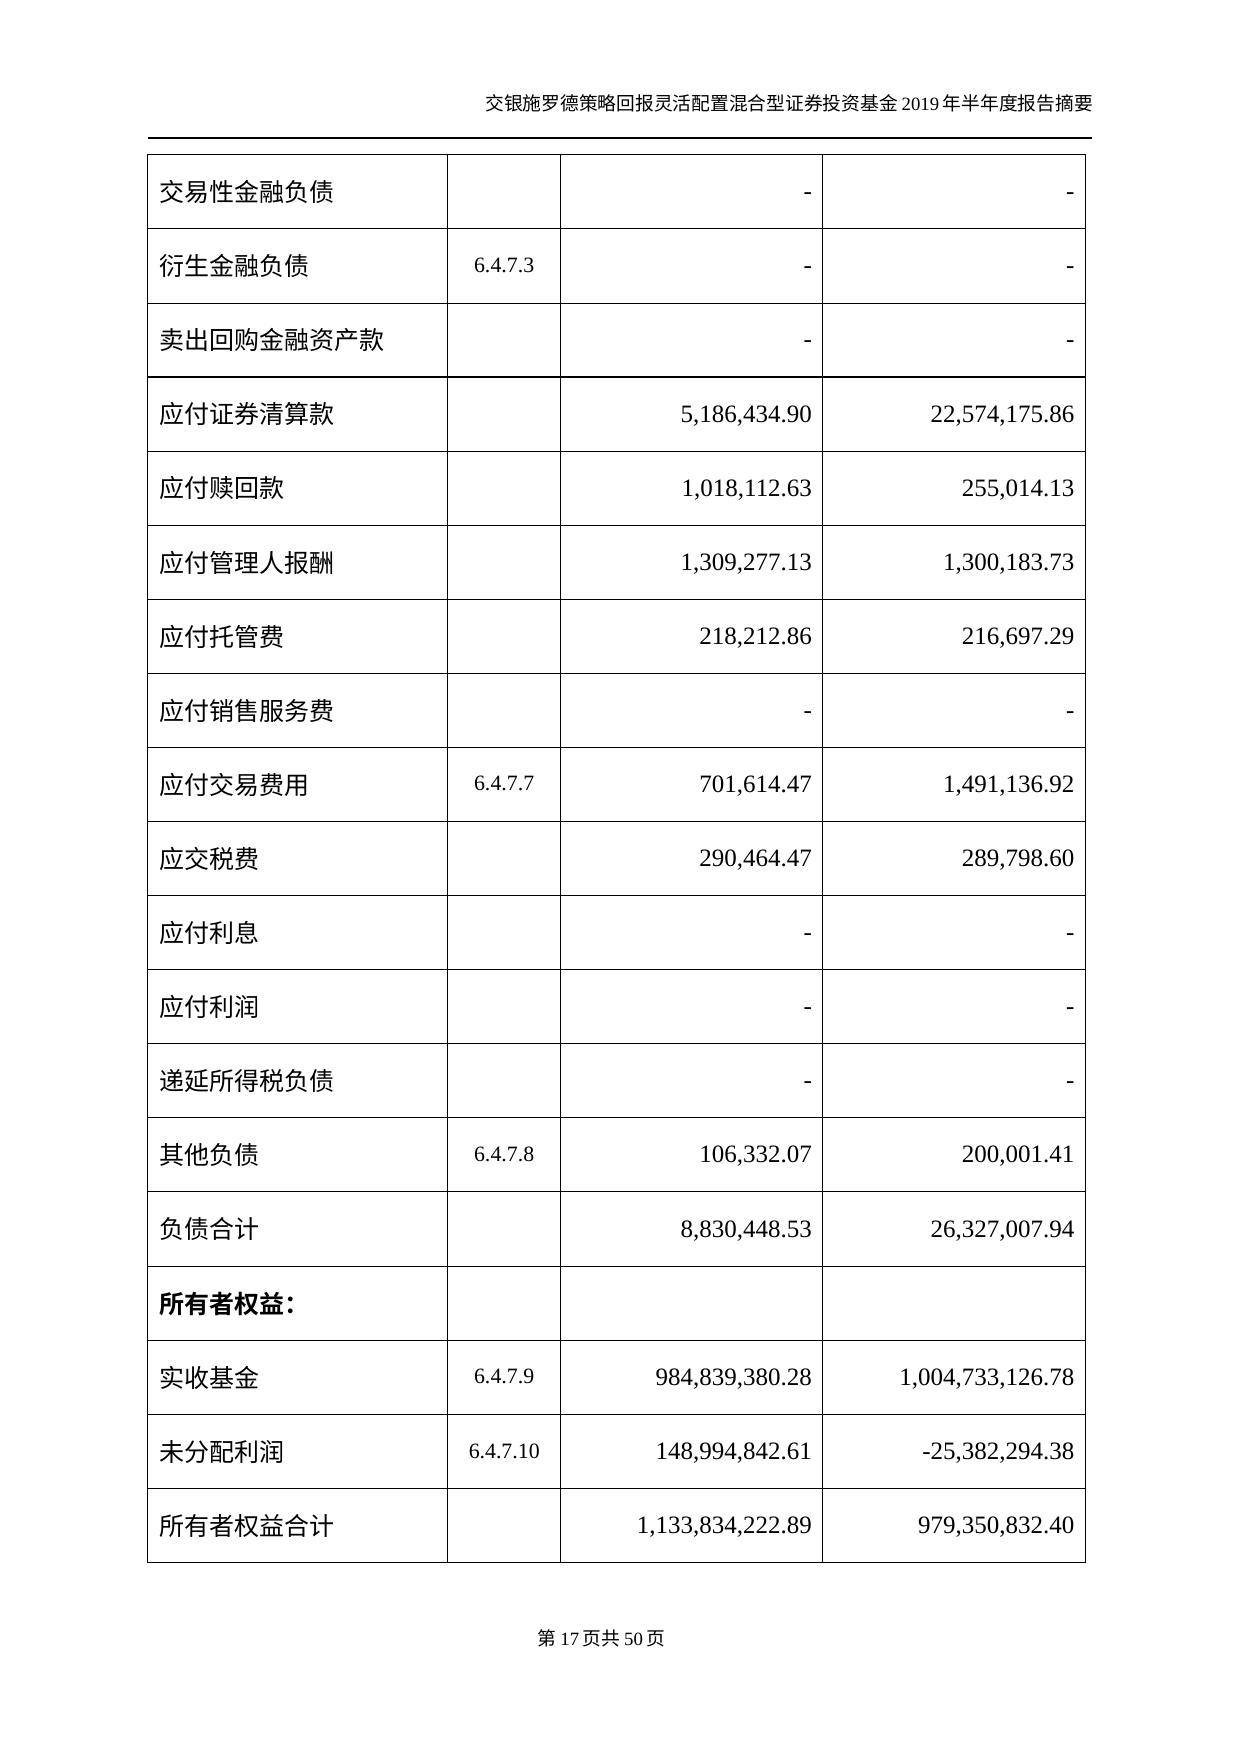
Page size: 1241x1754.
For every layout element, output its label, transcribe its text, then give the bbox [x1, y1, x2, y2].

table_cell - [823, 155, 1085, 228]
table_cell [448, 452, 560, 524]
table_cell - [561, 1044, 822, 1117]
table_cell [448, 896, 560, 969]
table_cell - [823, 970, 1085, 1043]
table_cell [448, 1267, 560, 1340]
table_cell 216,697.29 [823, 600, 1085, 673]
table_cell 应付交易费用 [148, 748, 447, 821]
table_cell 应付赎回款 [148, 452, 447, 524]
table_cell 8,830,448.53 [561, 1192, 822, 1266]
table_cell 应付利息 [148, 896, 447, 969]
table_cell 1,300,183.73 [823, 526, 1085, 599]
table_cell - [561, 304, 822, 376]
table_cell 6.4.7.7 [448, 748, 560, 821]
table_cell 200,001.41 [823, 1118, 1085, 1191]
table_cell - [561, 674, 822, 747]
table_cell 701,614.47 [561, 748, 822, 821]
table_cell 255,014.13 [823, 452, 1085, 524]
table_cell 1,309,277.13 [561, 526, 822, 599]
table_cell 其他负债 [148, 1118, 447, 1191]
table_cell - [823, 896, 1085, 969]
table_cell [448, 1044, 560, 1117]
table_cell [561, 1267, 822, 1340]
table_cell 1,004,733,126.78 [823, 1341, 1085, 1414]
table_cell 218,212.86 [561, 600, 822, 673]
table_cell 递延所得税负债 [148, 1044, 447, 1117]
table_cell [448, 1489, 560, 1562]
table_cell - [823, 1044, 1085, 1117]
table_cell 22,574,175.86 [823, 378, 1085, 451]
table_cell 交易性金融负债 [148, 155, 447, 228]
table_cell 1,133,834,222.89 [561, 1489, 822, 1562]
table_cell 应付证券清算款 [148, 378, 447, 451]
table_cell - [561, 970, 822, 1043]
table_cell 1,018,112.63 [561, 452, 822, 524]
table_cell 负债合计 [148, 1192, 447, 1266]
table_cell -25,382,294.38 [823, 1415, 1085, 1488]
table_cell 应付管理人报酬 [148, 526, 447, 599]
table_cell 106,332.07 [561, 1118, 822, 1191]
table_cell - [561, 896, 822, 969]
table_cell 148,994,842.61 [561, 1415, 822, 1488]
table_cell [448, 1192, 560, 1266]
table_cell - [823, 674, 1085, 747]
table_cell 5,186,434.90 [561, 378, 822, 451]
table_cell 应付利润 [148, 970, 447, 1043]
table_cell 979,350,832.40 [823, 1489, 1085, 1562]
table_cell 衍生金融负债 [148, 229, 447, 302]
table_cell 卖出回购金融资产款 [148, 304, 447, 376]
table_cell 6.4.7.10 [448, 1415, 560, 1488]
table_cell 应付托管费 [148, 600, 447, 673]
table_cell 实收基金 [148, 1341, 447, 1414]
table_cell [448, 155, 560, 228]
table_cell [823, 1267, 1085, 1340]
table_cell 未分配利润 [148, 1415, 447, 1488]
table_cell 6.4.7.8 [448, 1118, 560, 1191]
table_cell 应付销售服务费 [148, 674, 447, 747]
table_cell 1,491,136.92 [823, 748, 1085, 821]
table_cell 6.4.7.9 [448, 1341, 560, 1414]
table_cell [448, 970, 560, 1043]
table_cell [448, 378, 560, 451]
table_cell 所有者权益： [148, 1267, 447, 1340]
table_cell 应交税费 [148, 822, 447, 895]
table_cell 所有者权益合计 [148, 1489, 447, 1562]
table_cell [448, 600, 560, 673]
table_cell [448, 304, 560, 376]
table_cell [448, 526, 560, 599]
table_cell 26,327,007.94 [823, 1192, 1085, 1266]
table_cell - [823, 304, 1085, 376]
table_cell 289,798.60 [823, 822, 1085, 895]
table_cell - [561, 155, 822, 228]
table_cell 6.4.7.3 [448, 229, 560, 302]
table_cell - [561, 229, 822, 302]
table_cell - [823, 229, 1085, 302]
table_cell 290,464.47 [561, 822, 822, 895]
table_cell [448, 822, 560, 895]
table_cell 984,839,380.28 [561, 1341, 822, 1414]
table_cell [448, 674, 560, 747]
